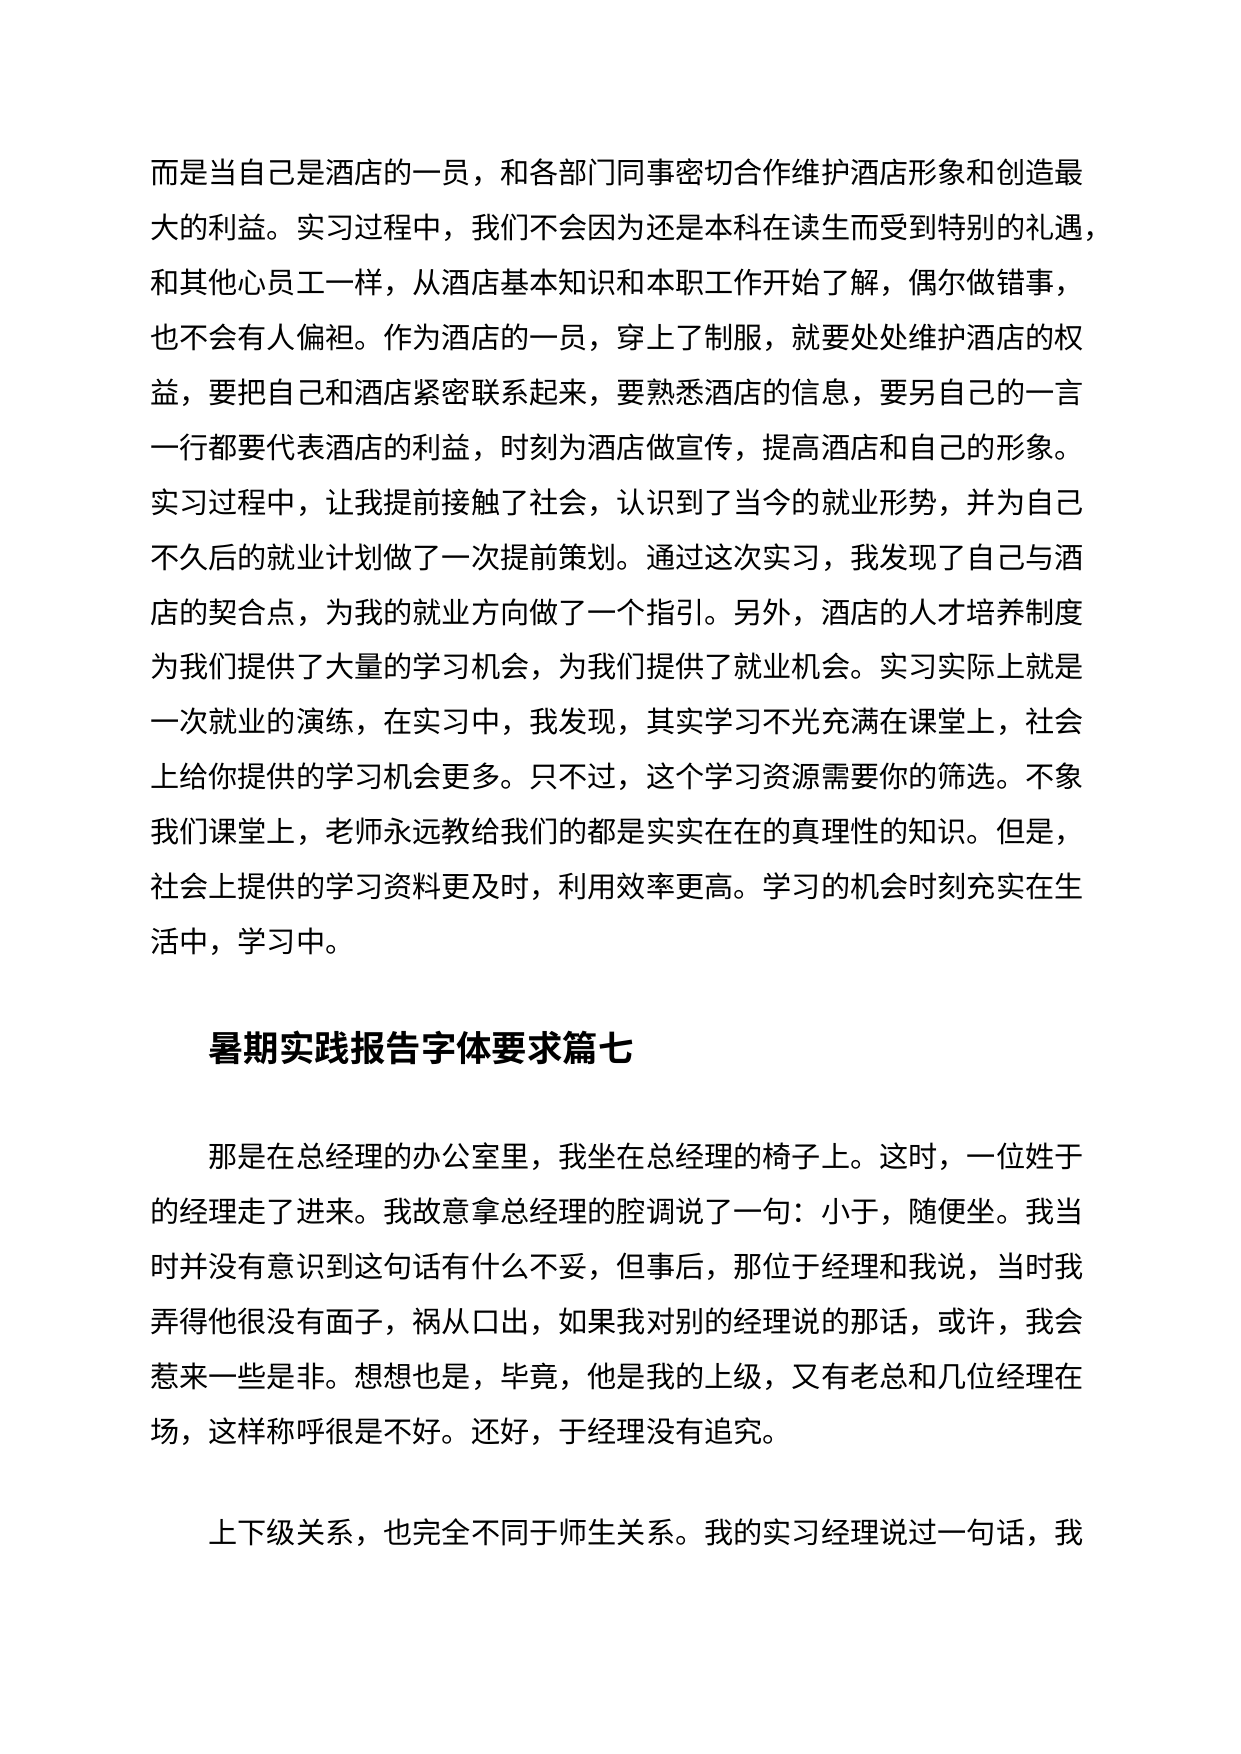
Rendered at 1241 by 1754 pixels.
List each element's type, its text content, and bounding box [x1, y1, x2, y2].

text 暑期实践报告字体要求篇七 [150, 1020, 1090, 1072]
text 那是在总经理的办公室里，我坐在总经理的椅子上。这时，一位姓于的经理走了进来。我故意拿总经理的腔调说了一句：小于，随便坐。我当时并没有意识到这句话有什么不妥，但事后，那位于经理和我说，当时我弄得他很没有面子，祸从口出，如果我对别的经理说的那话，或许，我会惹来一些是非。想想也是，毕竟，他是我的上级，又有老总和几位经理在场，这样称呼很是不好。还好，于经理没有追究。 [150, 1134, 1090, 1451]
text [150, 150, 1090, 961]
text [150, 1510, 1090, 1552]
